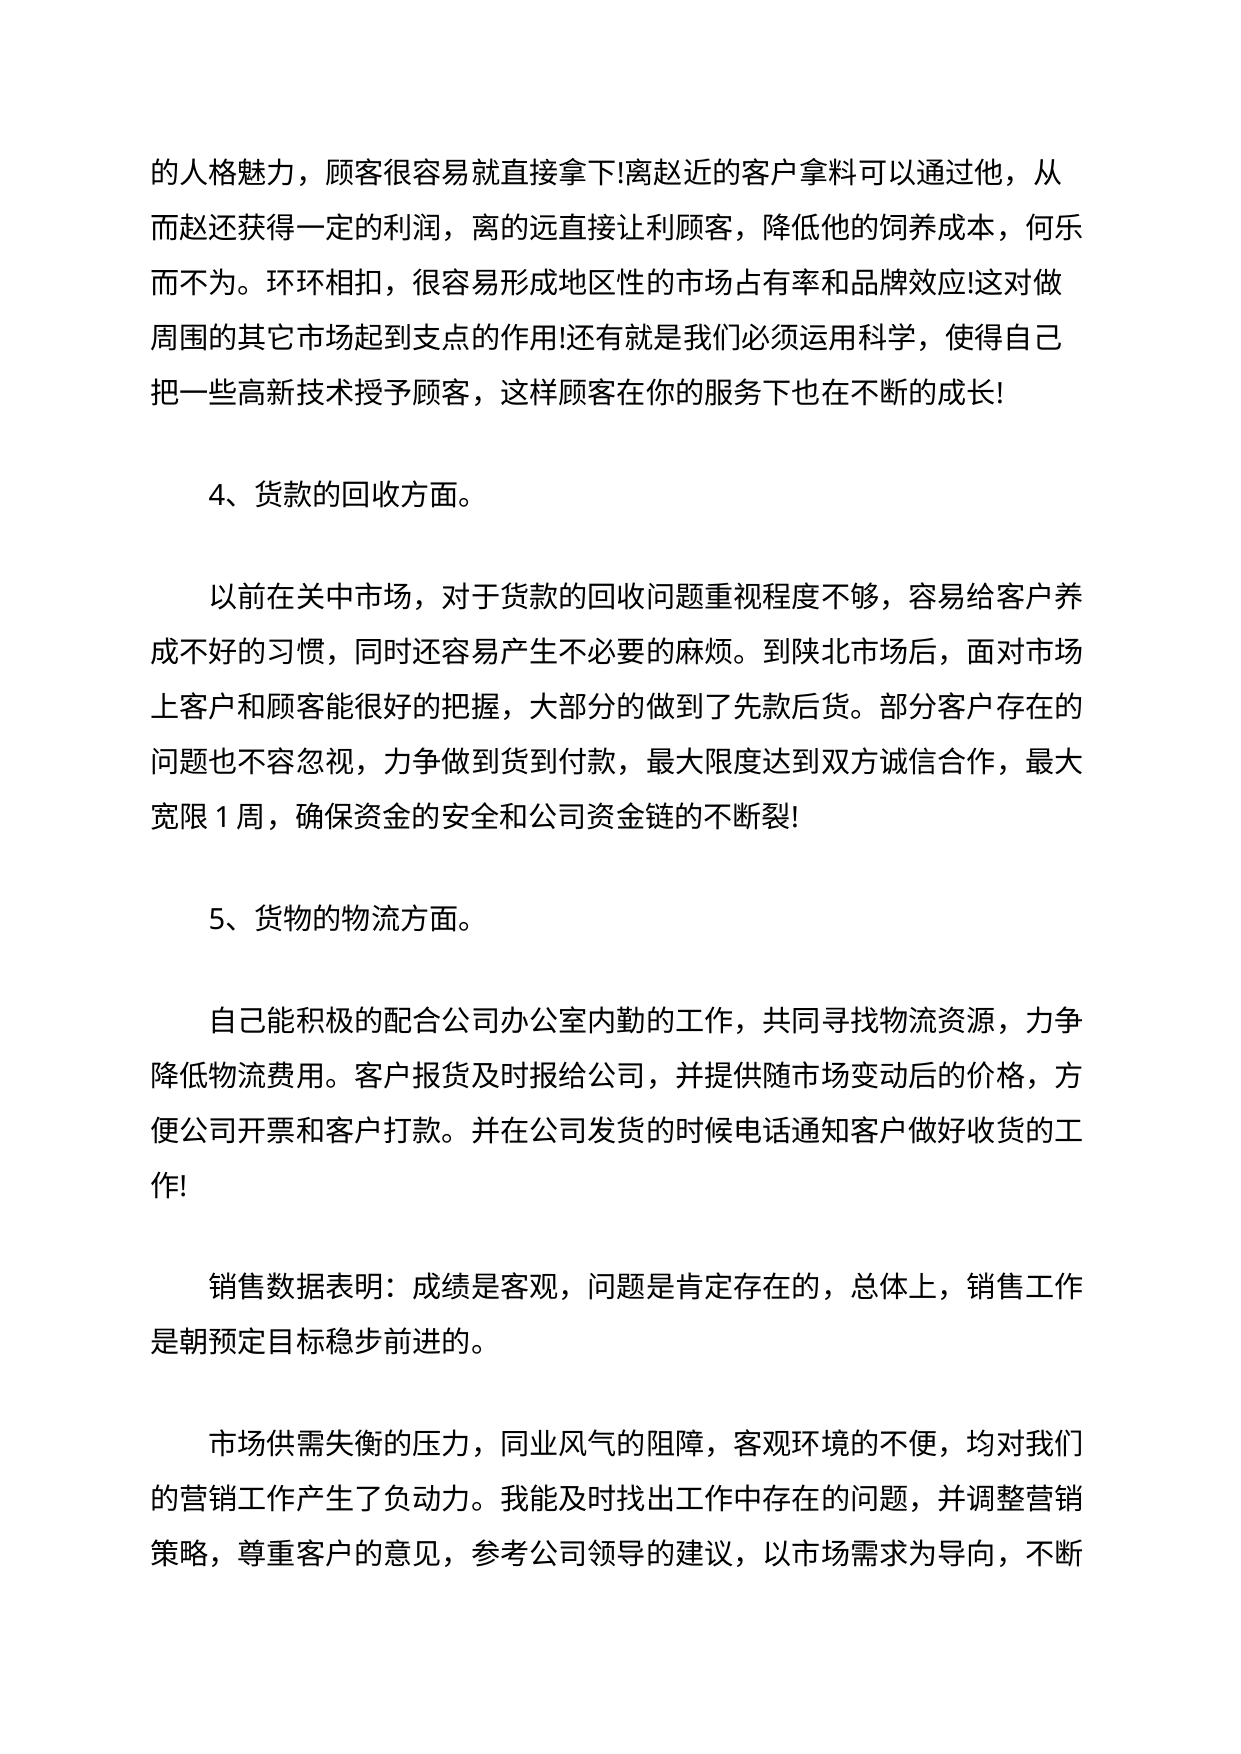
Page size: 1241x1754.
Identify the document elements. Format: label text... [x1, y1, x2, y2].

text 销售数据表明：成绩是客观，问题是肯定存在的，总体上，销售工作是朝预定目标稳步前进的。 [150, 1264, 1090, 1361]
text 4、货款的回收方面。 [150, 472, 1090, 514]
text 自己能积极的配合公司办公室内勤的工作，共同寻找物流资源，力争降低物流费用。客户报货及时报给公司，并提供随市场变动后的价格，方便公司开票和客户打款。并在公司发货的时候电话通知客户做好收货的工作! [150, 997, 1090, 1204]
text 5、货物的物流方面。 [150, 895, 1090, 938]
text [150, 1421, 1090, 1573]
text 以前在关中市场，对于货款的回收问题重视程度不够，容易给客户养成不好的习惯，同时还容易产生不必要的麻烦。到陕北市场后，面对市场上客户和顾客能很好的把握，大部分的做到了先款后货。部分客户存在的问题也不容忽视，力争做到货到付款，最大限度达到双方诚信合作，最大宽限1周，确保资金的安全和公司资金链的不断裂! [150, 574, 1090, 836]
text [150, 150, 1090, 412]
